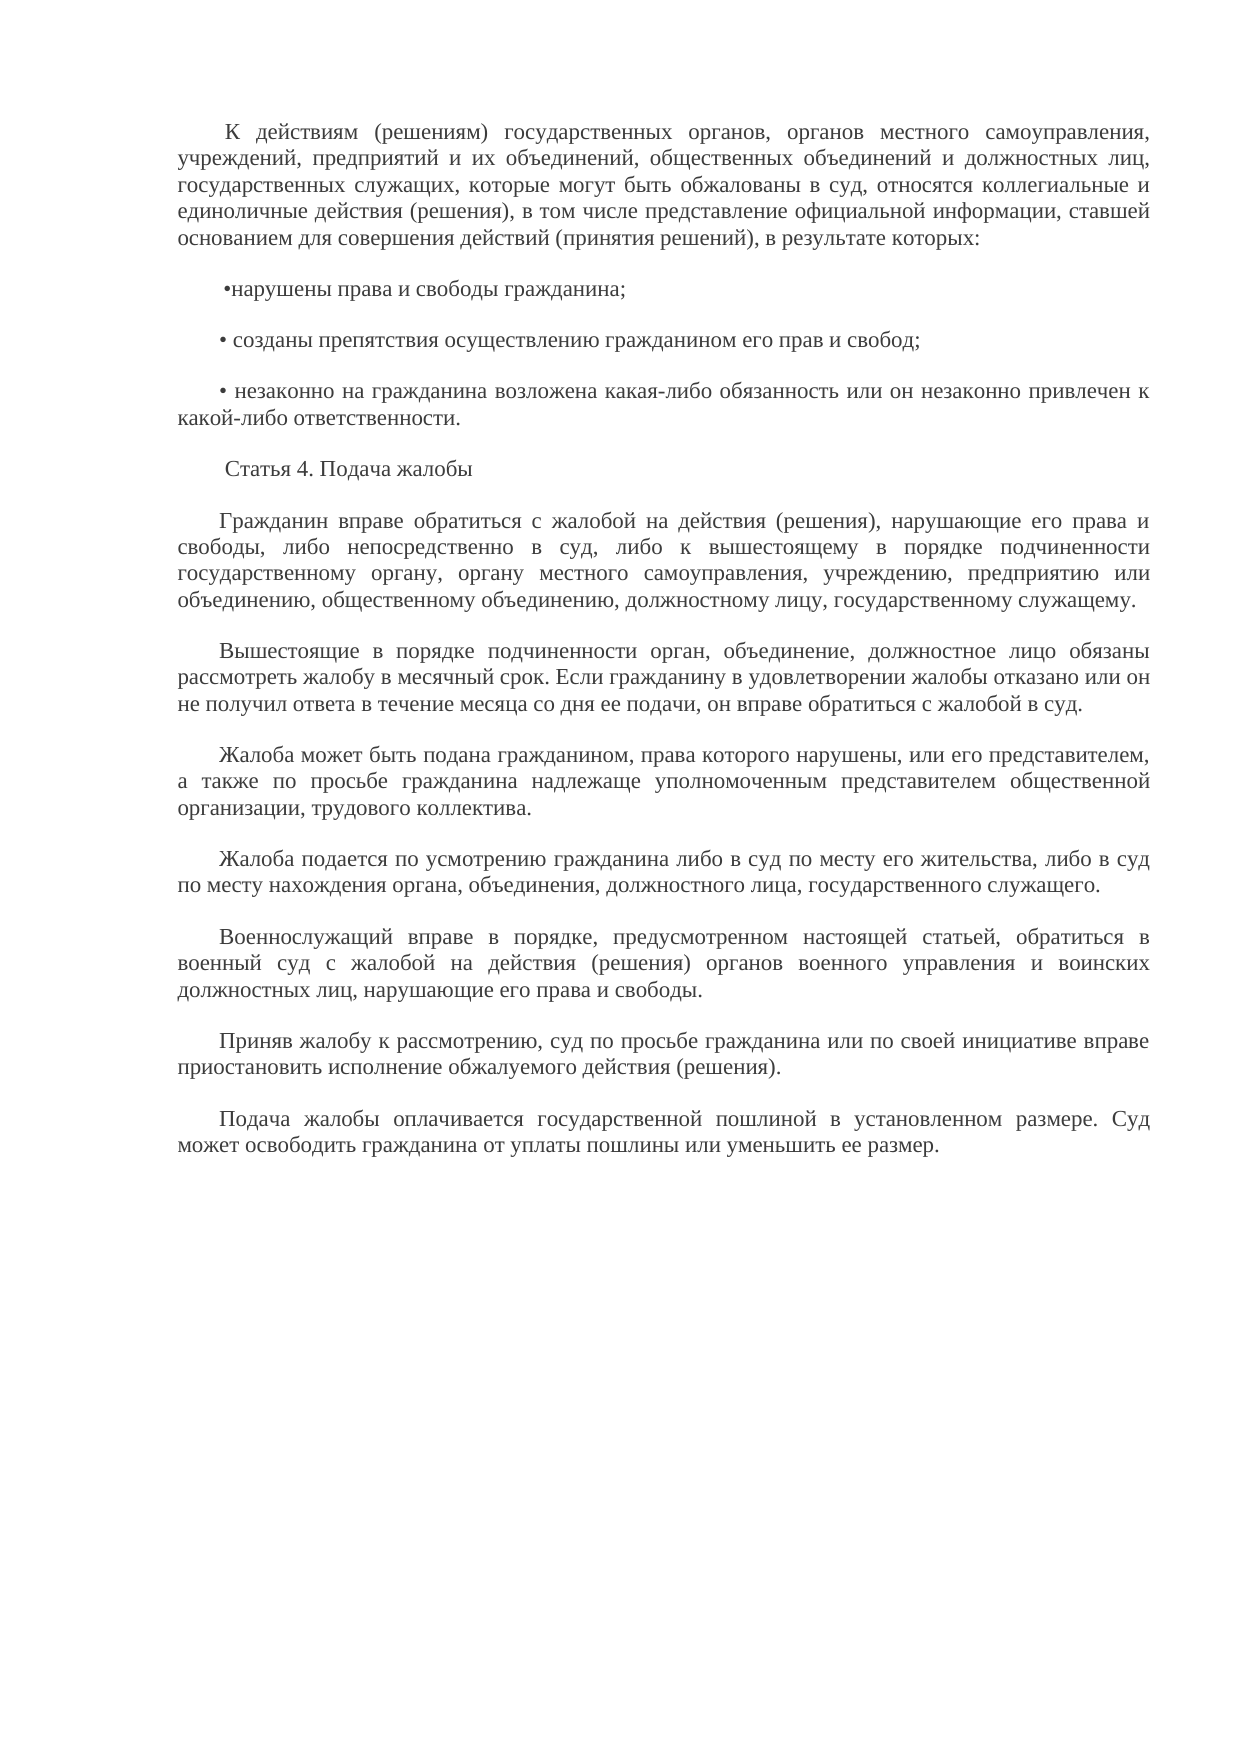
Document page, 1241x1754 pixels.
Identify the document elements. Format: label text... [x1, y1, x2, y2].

text •нарушены права и свободы гражданина; [177, 275, 1152, 301]
text Статья 4. Подача жалобы [177, 455, 1152, 482]
text Подача жалобы оплачивается государственной пошлиной в установленном размере. Суд может освободить гражданина от уплаты пошлины или уменьшить ее размер. [177, 1105, 1152, 1157]
text Жалоба может быть подана гражданином, права которого нарушены, или его представителем, а также по просьбе гражданина надлежаще уполномоченным представителем общественной организации, трудового коллектива. [177, 741, 1152, 820]
text К действиям (решениям) государственных органов, органов местного самоуправления, учреждений, предприятий и их объединений, общественных объединений и должностных лиц, государственных служащих, которые могут быть обжалованы в суд, относятся коллегиальные и единоличные действия (решения), в том числе представление официальной информации, ставшей основанием для совершения действий (принятия решений), в результате которых: [177, 118, 1152, 250]
text • созданы препятствия осуществлению гражданином его прав и свобод; [177, 326, 1152, 353]
text Гражданин вправе обратиться с жалобой на действия (решения), нарушающие его права и свободы, либо непосредственно в суд, либо к вышестоящему в порядке подчиненности государственному органу, органу местного самоуправления, учреждению, предприятию или объединению, общественному объединению, должностному лицу, государственному служащему. [177, 507, 1152, 612]
text • незаконно на гражданина возложена какая-либо обязанность или он незаконно привлечен к какой-либо ответственности. [177, 378, 1152, 430]
text Жалоба подается по усмотрению гражданина либо в суд по месту его жительства, либо в суд по месту нахождения органа, объединения, должностного лица, государственного служащего. [177, 845, 1152, 898]
text Вышестоящие в порядке подчиненности орган, объединение, должностное лицо обязаны рассмотреть жалобу в месячный срок. Если гражданину в удовлетворении жалобы отказано или он не получил ответа в течение месяца со дня ее подачи, он вправе обратиться с жалобой в суд. [177, 637, 1152, 716]
text Приняв жалобу к рассмотрению, суд по просьбе гражданина или по своей инициативе вправе приостановить исполнение обжалуемого действия (решения). [177, 1027, 1152, 1080]
text Военнослужащий вправе в порядке, предусмотренном настоящей статьей, обратиться в военный суд с жалобой на действия (решения) органов военного управления и воинских должностных лиц, нарушающие его права и свободы. [177, 923, 1152, 1002]
